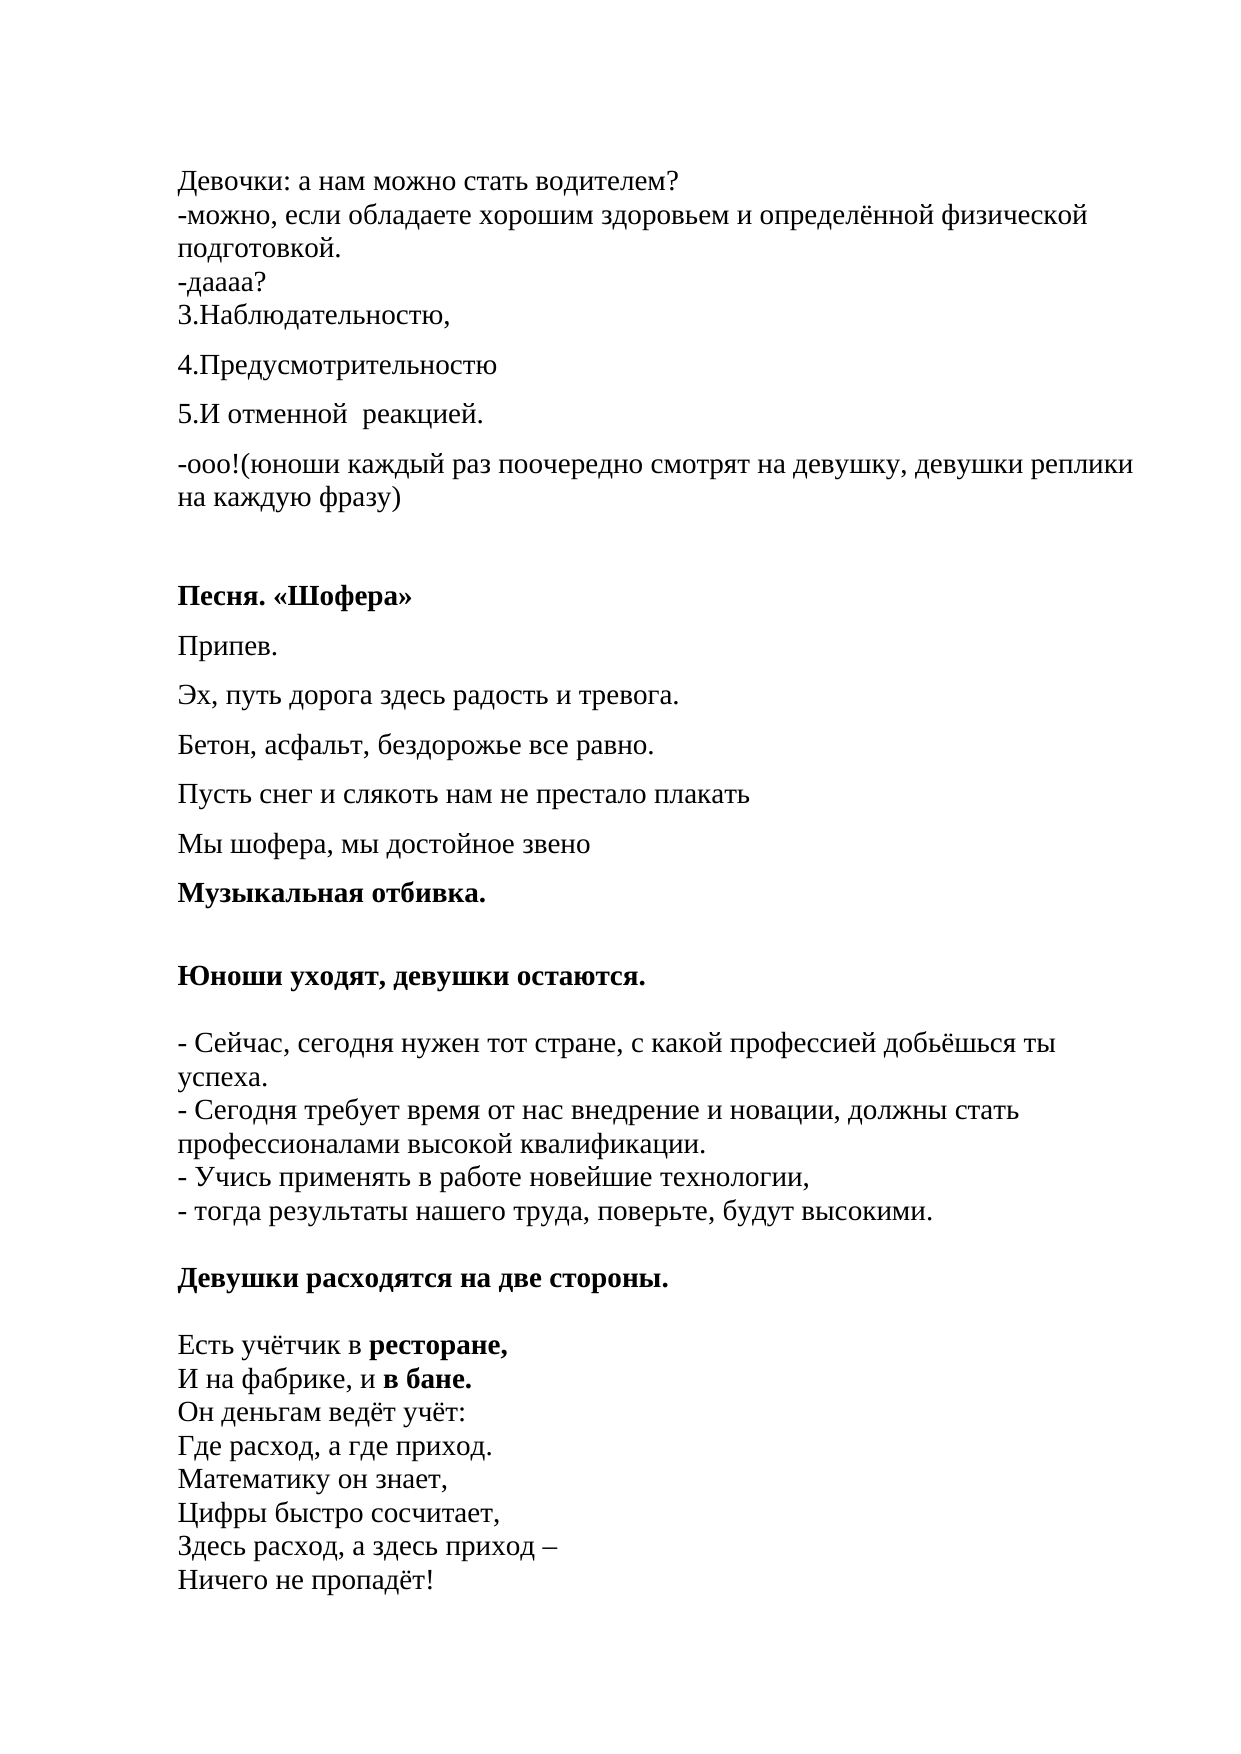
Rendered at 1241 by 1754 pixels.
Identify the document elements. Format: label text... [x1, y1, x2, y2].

text Припев. [177, 628, 1152, 661]
text Юноши уходят, девушки остаются. [177, 958, 1152, 992]
text 5.И отменной реакцией. [177, 396, 1152, 430]
text - Учись применять в работе новейшие технологии, [177, 1159, 1152, 1193]
text 3.Наблюдательностю, [177, 297, 1152, 331]
text -можно, если обладаете хорошим здоровьем и определённой физической подготовкой. [177, 197, 1152, 264]
text Ничего не пропадёт! [177, 1562, 1136, 1596]
text Бетон, асфальт, бездорожье все равно. [177, 727, 1152, 760]
text - Сегодня требует время от нас внедрение и новации, должны стать профессионалами высокой квалификации. [177, 1092, 1152, 1159]
text - Сейчас, сегодня нужен тот стране, с какой профессией добьёшься ты успеха. [177, 1025, 1152, 1092]
text Девочки: а нам можно стать водителем? [177, 163, 1152, 197]
text 4.Предусмотрительностю [177, 347, 1152, 381]
text Математику он знает, [177, 1461, 1136, 1495]
text Эх, путь дорога здесь радость и тревога. [177, 677, 1152, 711]
text -даааа? [177, 264, 1152, 297]
text Есть учётчик в ресторане, [177, 1327, 1136, 1361]
text - тогда результаты нашего труда, поверьте, будут высокими. [177, 1193, 1152, 1227]
text -ооо!(юноши каждый раз поочередно смотрят на девушку, девушки реплики на каждую фразу) [177, 446, 1152, 513]
text Мы шофера, мы достойное звено [177, 826, 1152, 859]
text Где расход, а где приход. [177, 1428, 1136, 1461]
text Песня. «Шофера» [177, 578, 1152, 612]
text И на фабрике, и в бане. [177, 1361, 1136, 1394]
text Девушки расходятся на две стороны. [177, 1260, 1152, 1294]
text Цифры быстро сосчитает, [177, 1495, 1136, 1528]
text Музыкальная отбивка. [177, 875, 1152, 909]
text Он деньгам ведёт учёт: [177, 1394, 1136, 1428]
text Пусть снег и слякоть нам не престало плакать [177, 776, 1152, 810]
text Здесь расход, а здесь приход – [177, 1528, 1136, 1562]
